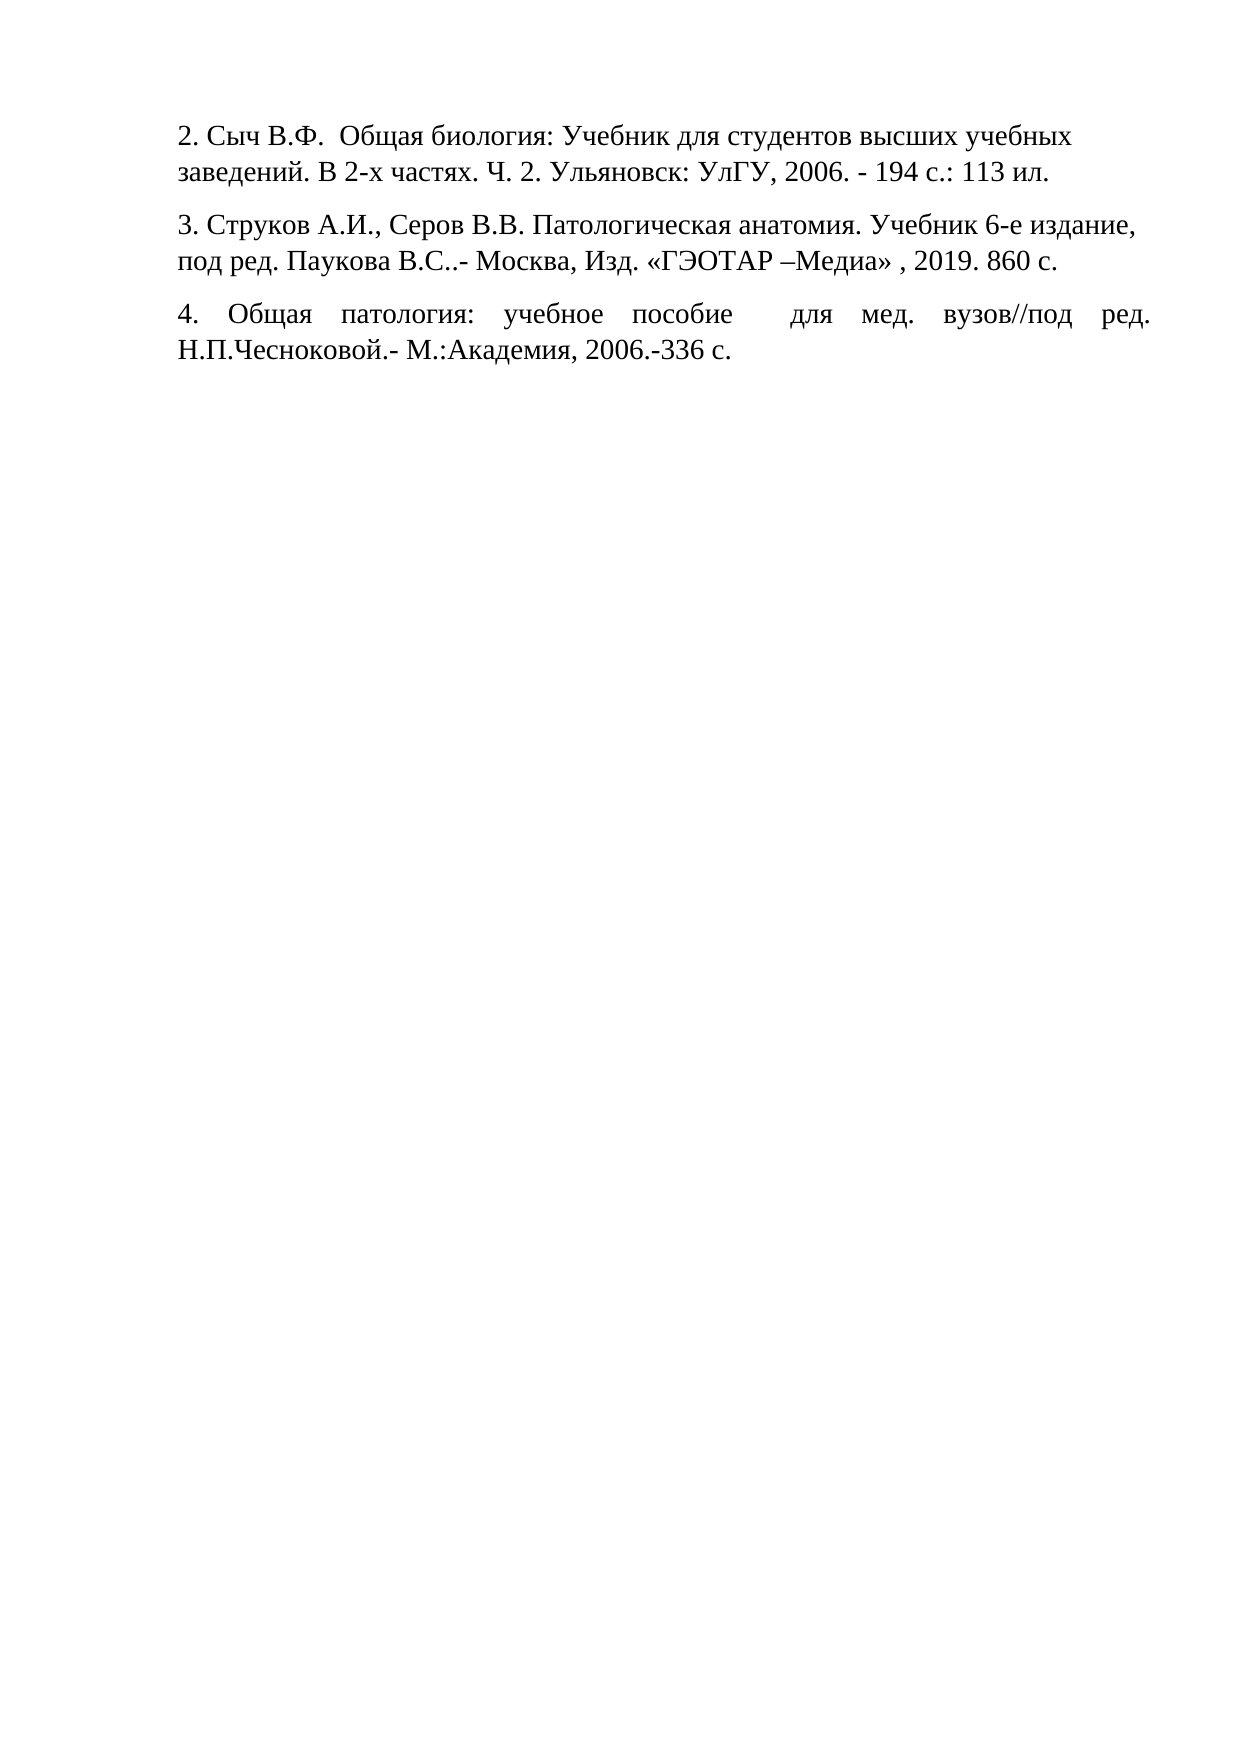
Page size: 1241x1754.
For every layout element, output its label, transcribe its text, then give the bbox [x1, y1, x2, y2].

text 2. Сыч В.Ф. Общая биология: Учебник для студентов высших учебных заведений. В 2-х частях. Ч. 2. Ульяновск: УлГУ, 2006. - 194 с.: 113 ил. [177, 118, 1152, 188]
text 4. Общая патология: учебное пособие для мед. вузов//под ред. Н.П.Чесноковой.- М.:Академия, 2006.-336 с. [177, 296, 1152, 366]
text 3. Струков А.И., Серов В.В. Патологическая анатомия. Учебник 6-е издание, под ред. Паукова В.С..- Москва, Изд. «ГЭОТАР –Медиа» , 2019. 860 с. [177, 207, 1152, 277]
